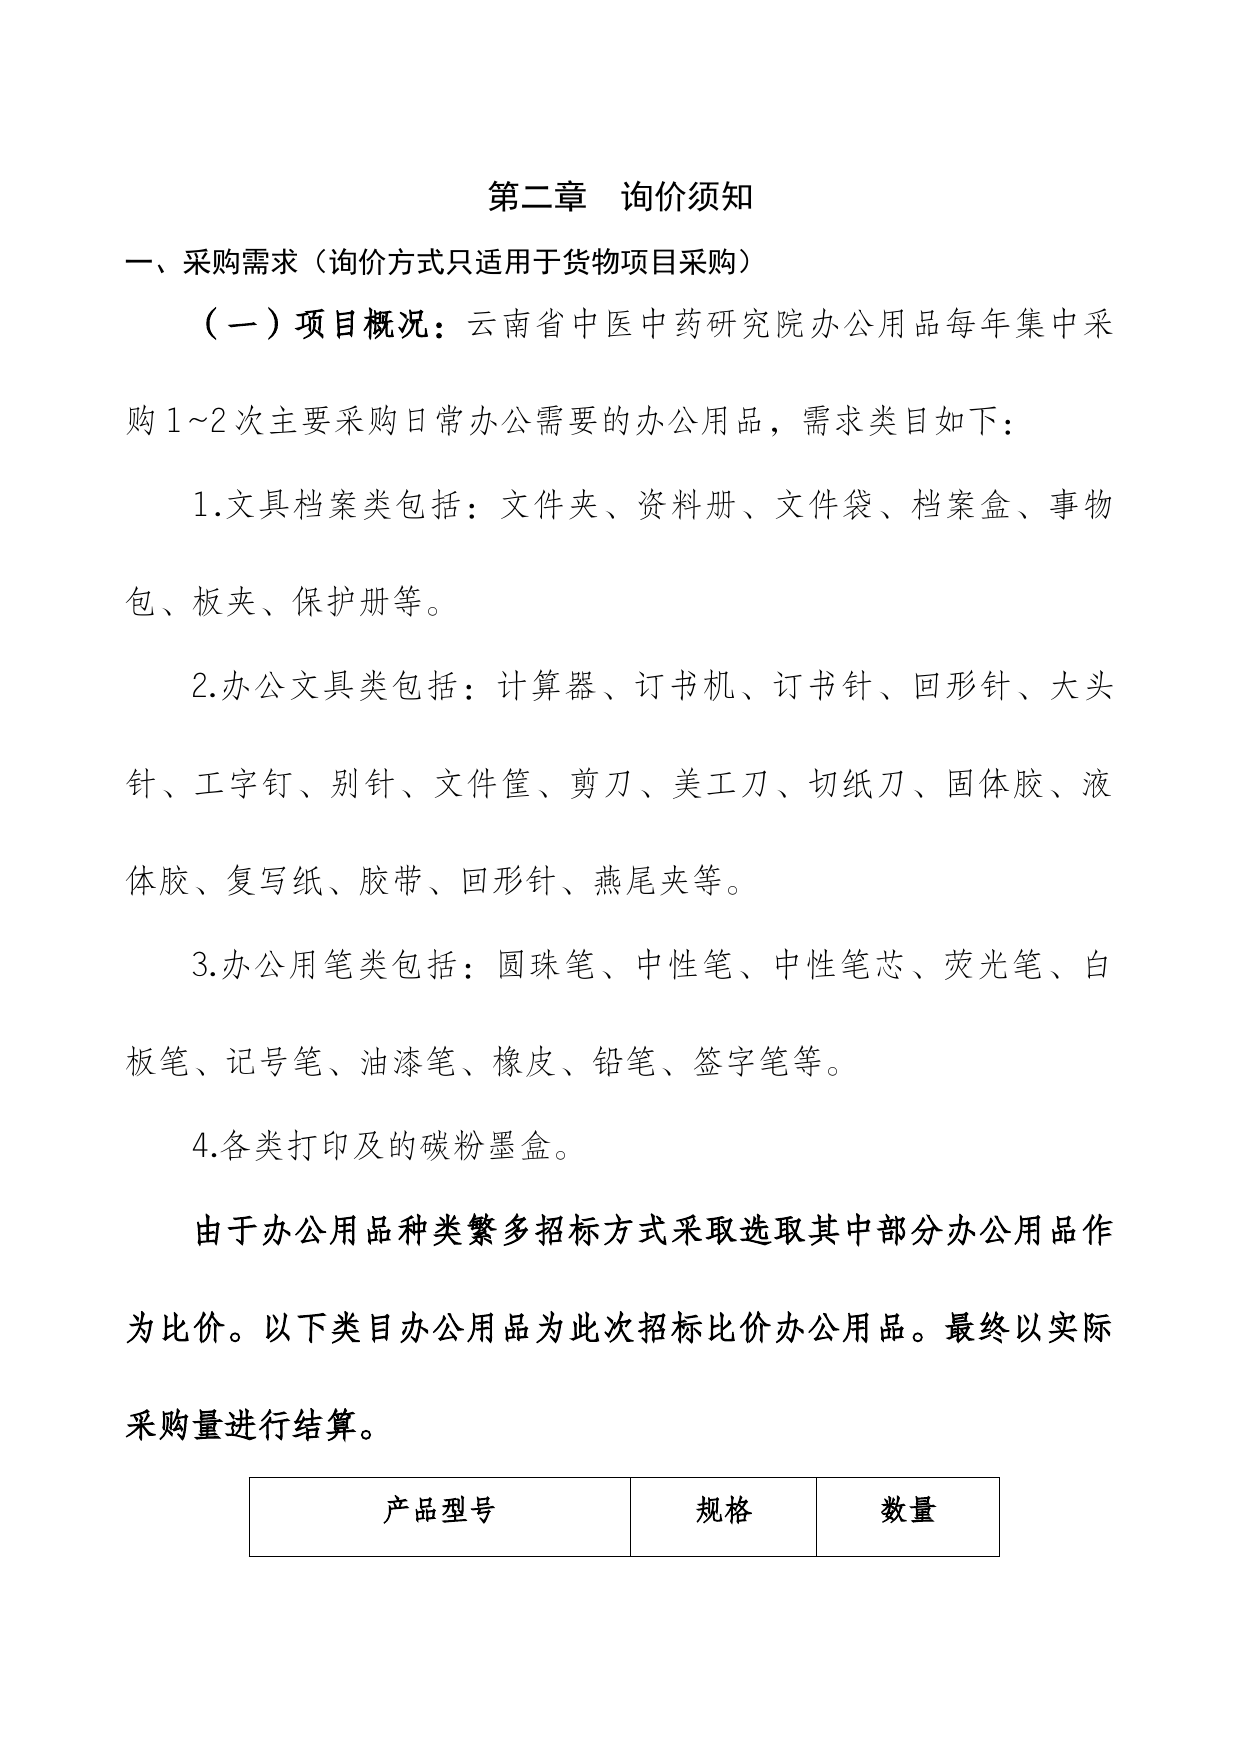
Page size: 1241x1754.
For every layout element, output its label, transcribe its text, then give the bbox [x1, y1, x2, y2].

table_header 规格 [631, 1478, 816, 1556]
text 由于办公用品种类繁多招标方式采取选取其中部分办公用品作为比价。以下类目办公用品为此次招标比价办公用品。最终以实际采购量进行结算。 [124, 1198, 1116, 1458]
table_header 产品型号 [250, 1478, 630, 1556]
text 1.文具档案类包括：文件夹、资料册、文件袋、档案盒、事物包、板夹、保护册等。 [124, 473, 1116, 636]
text （一）项目概况：云南省中医中药研究院办公用品每年集中采购1~2次主要采购日常办公需要的办公用品，需求类目如下： [124, 292, 1116, 454]
text 3.办公用笔类包括：圆珠笔、中性笔、中性笔芯、荧光笔、白板笔、记号笔、油漆笔、橡皮、铅笔、签字笔等。 [124, 933, 1116, 1096]
text 第二章 询价须知 [124, 162, 1116, 227]
text 4.各类打印及的碳粉墨盒。 [124, 1114, 1116, 1179]
text 2.办公文具类包括：计算器、订书机、订书针、回形针、大头针、工字钉、别针、文件筐、剪刀、美工刀、切纸刀、固体胶、液体胶、复写纸、胶带、回形针、燕尾夹等。 [124, 654, 1116, 914]
table_header 数量 [817, 1478, 999, 1556]
text 一、采购需求（询价方式只适用于货物项目采购） [124, 227, 1116, 292]
